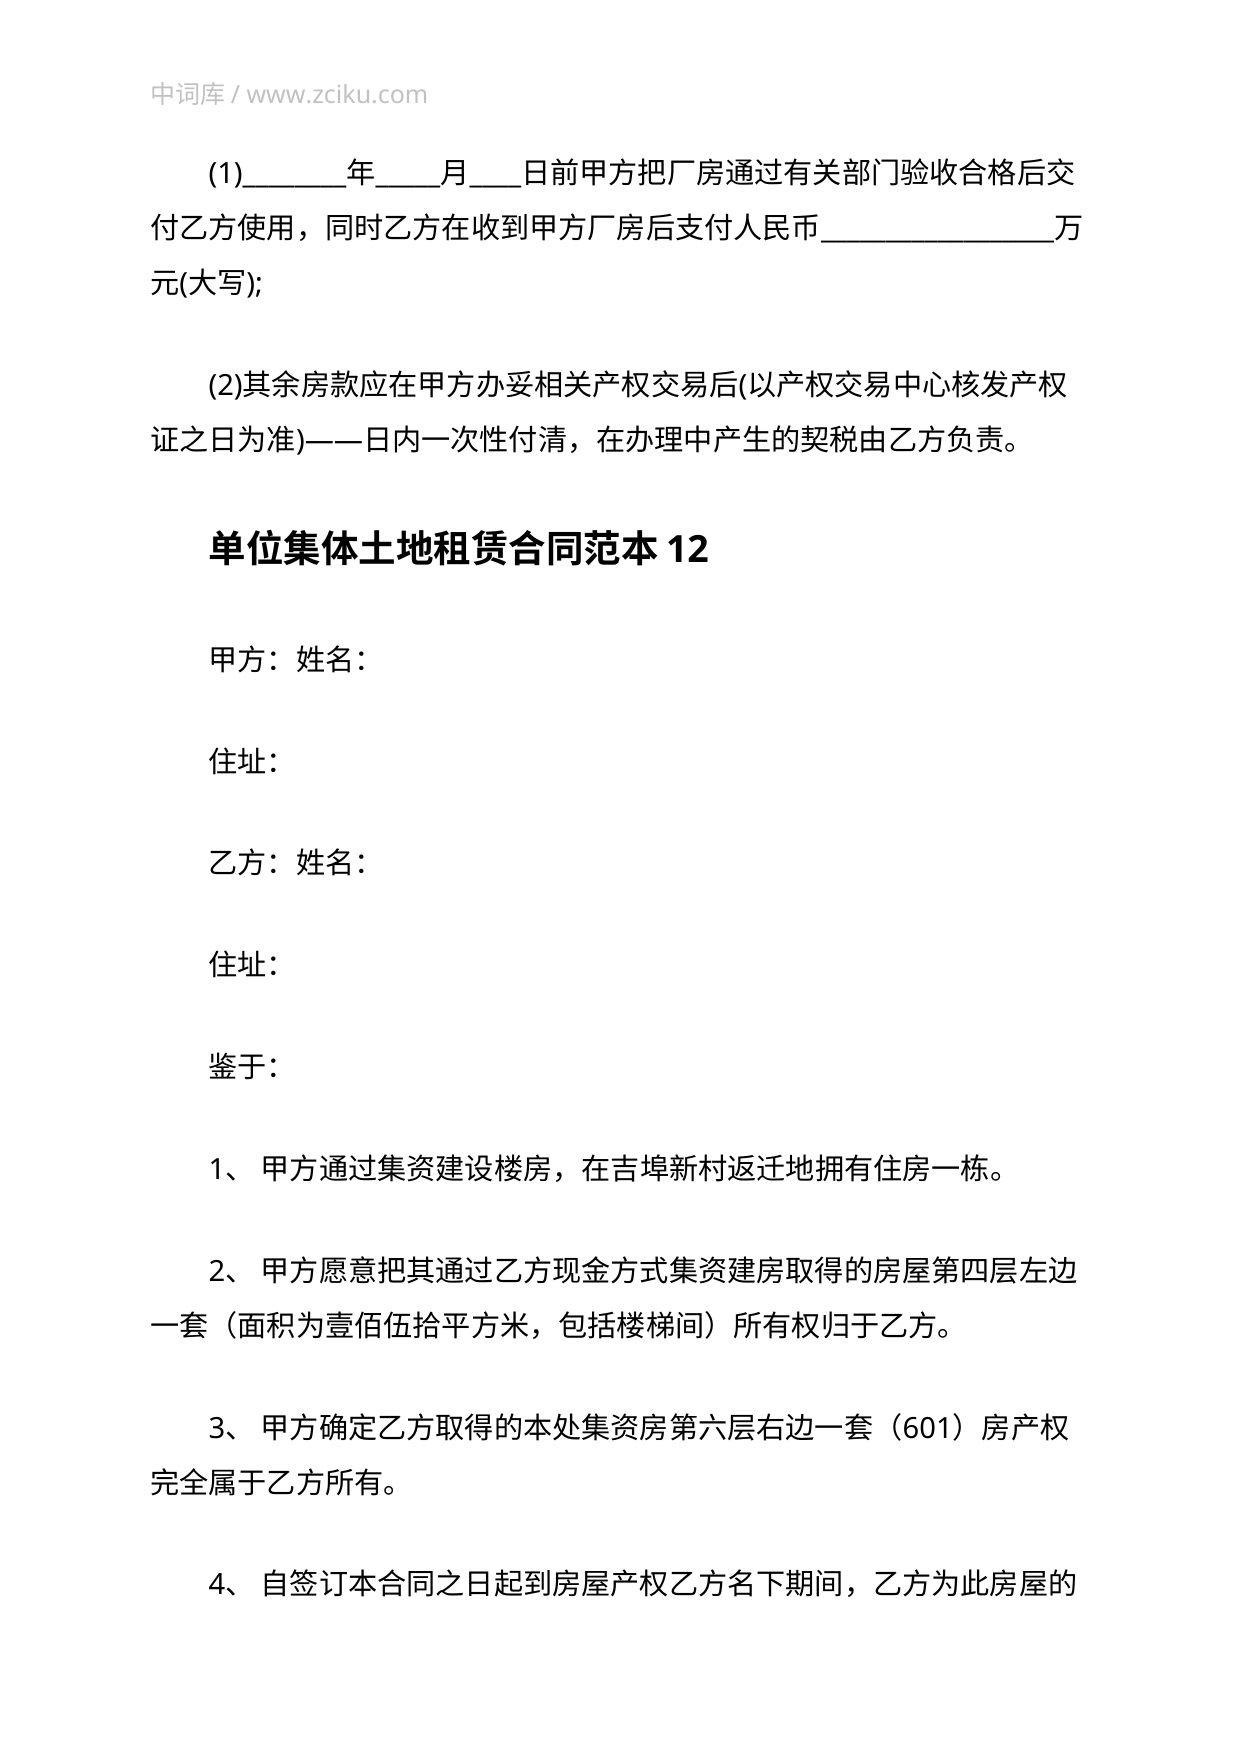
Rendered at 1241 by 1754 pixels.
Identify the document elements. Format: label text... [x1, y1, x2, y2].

text 甲方：姓名： [150, 637, 1090, 679]
text (1)________年_____月____日前甲方把厂房通过有关部门验收合格后交付乙方使用，同时乙方在收到甲方厂房后支付人民币__________________万元(大写); [150, 150, 1090, 302]
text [150, 1561, 1090, 1603]
text 住址： [150, 942, 1090, 984]
text 1、 甲方通过集资建设楼房，在吉埠新村返迁地拥有住房一栋。 [150, 1145, 1090, 1188]
text (2)其余房款应在甲方办妥相关产权交易后(以产权交易中心核发产权证之日为准)——日内一次性付清，在办理中产生的契税由乙方负责。 [150, 362, 1090, 459]
text 2、 甲方愿意把其通过乙方现金方式集资建房取得的房屋第四层左边一套（面积为壹佰伍拾平方米，包括楼梯间）所有权归于乙方。 [150, 1247, 1090, 1345]
text 住址： [150, 738, 1090, 781]
text 单位集体土地租赁合同范本12 [150, 519, 1090, 573]
text 3、 甲方确定乙方取得的本处集资房第六层右边一套（601）房产权完全属于乙方所有。 [150, 1404, 1090, 1501]
text 鉴于： [150, 1044, 1090, 1086]
text 乙方：姓名： [150, 840, 1090, 882]
